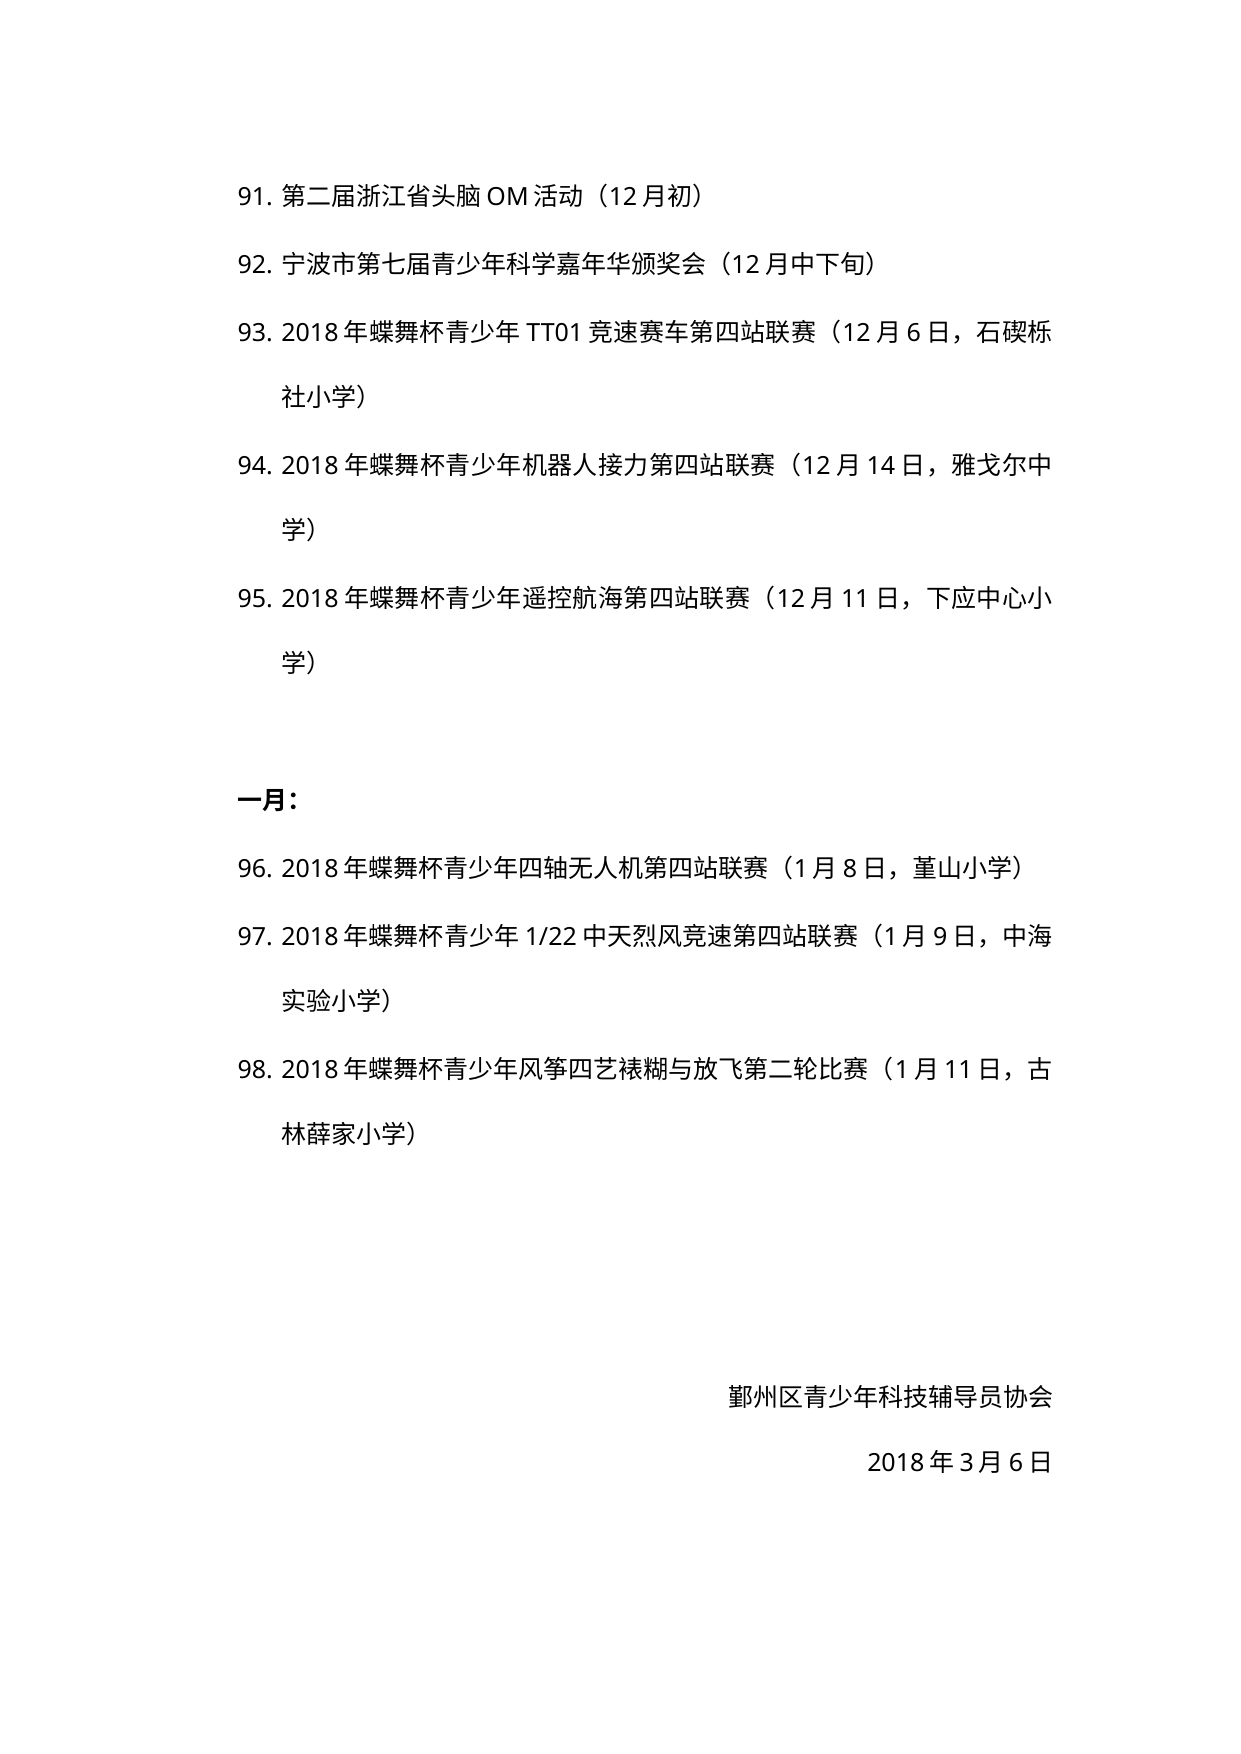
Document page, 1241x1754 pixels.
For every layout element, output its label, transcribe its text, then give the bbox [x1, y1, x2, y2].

list 宁波市第七届青少年科学嘉年华颁奖会（12月中下旬） [237, 230, 1053, 295]
list 2018年蝶舞杯青少年风筝四艺裱糊与放飞第二轮比赛（1月11日，古林薛家小学） [237, 1035, 1053, 1165]
text 2018年3月6日 [187, 1428, 1053, 1493]
list 2018年蝶舞杯青少年遥控航海第四站联赛（12月11日，下应中心小学） [237, 564, 1053, 694]
list 2018年蝶舞杯青少年四轴无人机第四站联赛（1月8日，堇山小学） [237, 834, 1053, 899]
list 2018年蝶舞杯青少年1/22中天烈风竞速第四站联赛（1月9日，中海实验小学） [237, 902, 1053, 1032]
list 2018年蝶舞杯青少年机器人接力第四站联赛（12月14日，雅戈尔中学） [237, 431, 1053, 561]
list 2018年蝶舞杯青少年TT01竞速赛车第四站联赛（12月6日，石碶栎社小学） [237, 298, 1053, 428]
text 鄞州区青少年科技辅导员协会 [187, 1363, 1053, 1428]
text 一月： [187, 766, 1053, 831]
list 第二届浙江省头脑OM活动（12月初） [237, 162, 1053, 227]
